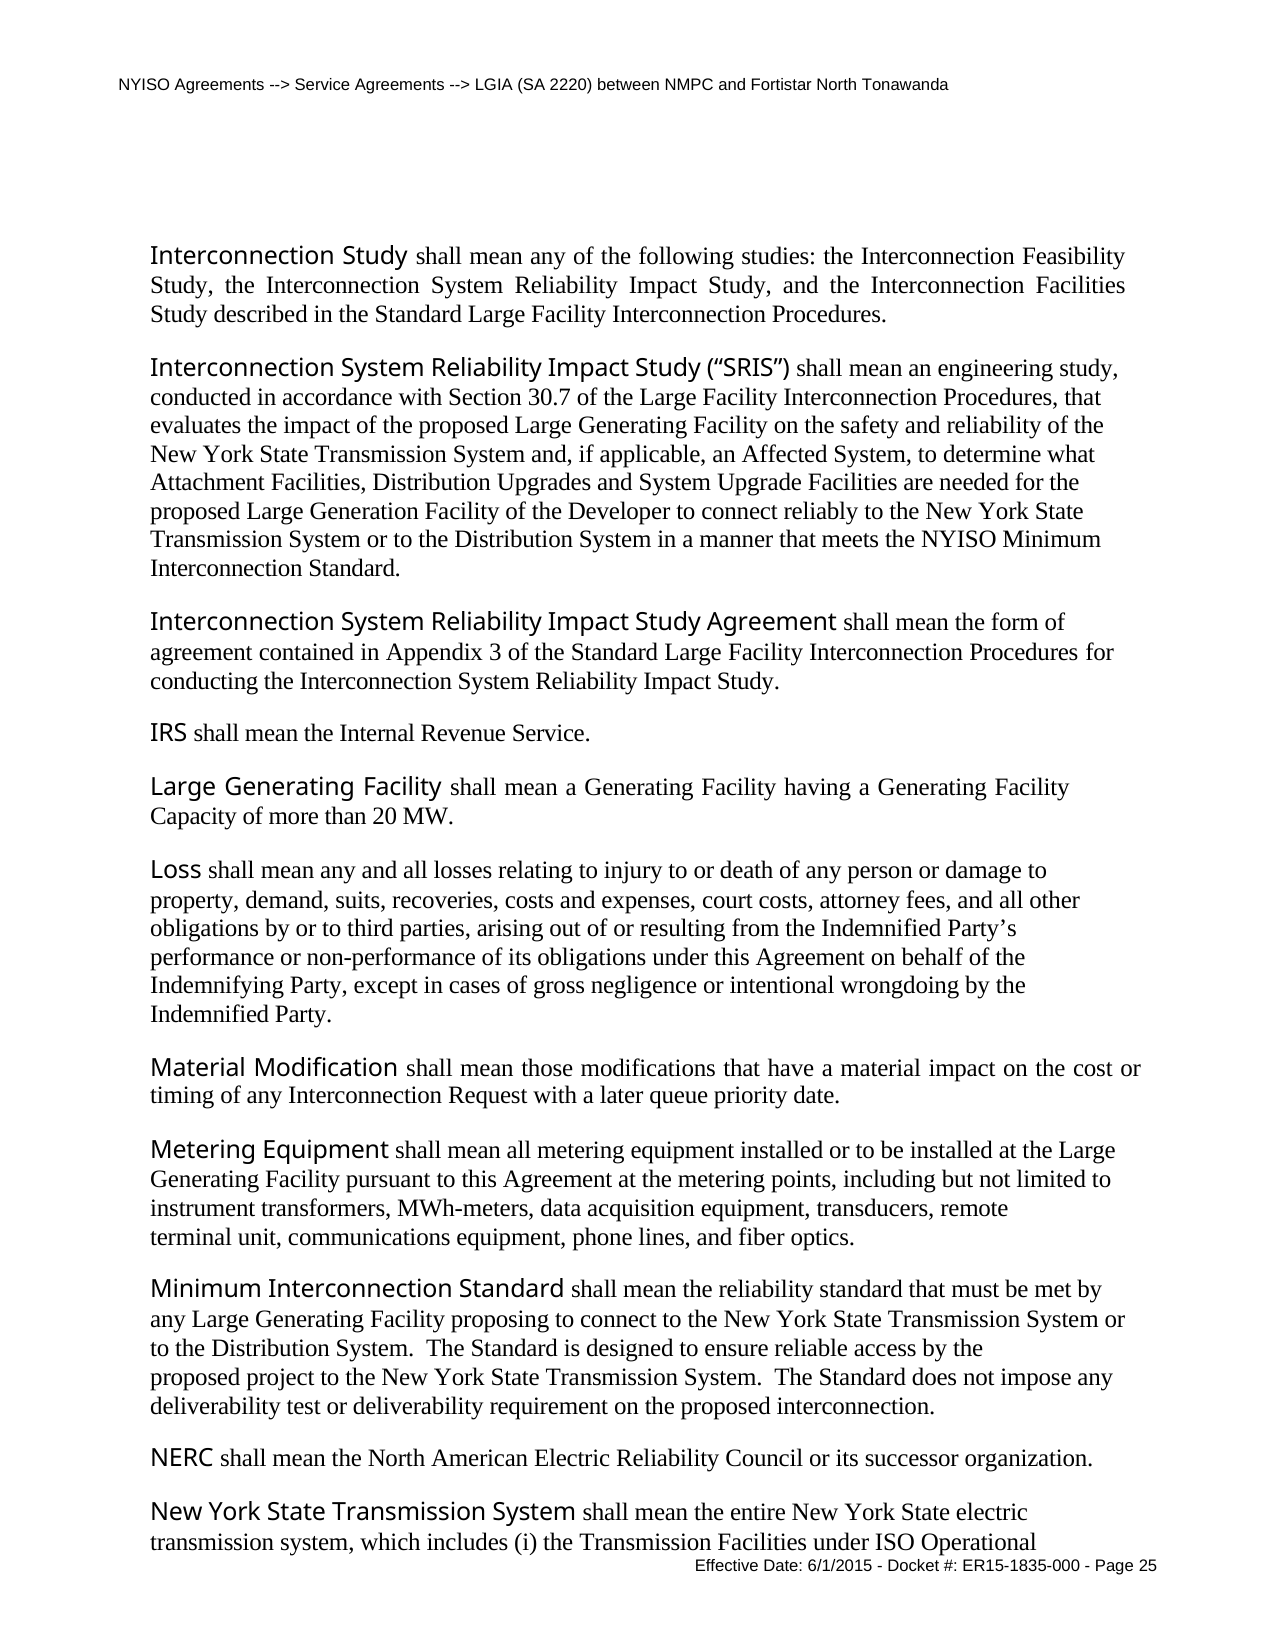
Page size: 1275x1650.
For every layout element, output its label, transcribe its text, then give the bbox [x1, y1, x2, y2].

text Metering Equipment shall mean all metering equipment installed or to be installed at the Large Generating Facility pursuant to this Agreement at the metering points, including but not limited to instrument transformers, MWh-meters, data acquisition equipment, transducers, remote terminal unit, communications equipment, phone lines, and fiber optics. [150, 1135, 1137, 1251]
text Interconnection Study shall mean any of the following studies: the Interconnection Feasibility Study, the Interconnection System Reliability Impact Study, and the Interconnection Facilities Study described in the Standard Large Facility Interconnection Procedures. [150, 241, 1126, 328]
text Interconnection System Reliability Impact Study (“SRIS”) shall mean an engineering study, conducted in accordance with Section 30.7 of the Large Facility Interconnection Procedures, that evaluates the impact of the proposed Large Generating Facility on the safety and reliability of the New York State Transmission System and, if applicable, an Affected System, to determine what Attachment Facilities, Distribution Upgrades and System Upgrade Facilities are needed for the proposed Large Generation Facility of the Developer to connect reliably to the New York State Transmission System or to the Distribution System in a manner that meets the NYISO Minimum Interconnection Standard. [150, 354, 1144, 582]
text Material Modification shall mean those modifications that have a material impact on the cost or timing of any Interconnection Request with a later queue priority date. [150, 1055, 1142, 1109]
text Large Generating Facility shall mean a Generating Facility having a Generating Facility Capacity of more than 20 MW. [150, 772, 1070, 830]
text NERC shall mean the North American Electric Reliability Council or its successor organization. [150, 1444, 1275, 1472]
text transmission system, which includes (i) the Transmission Facilities under ISO Operational [150, 1527, 1275, 1556]
text Interconnection System Reliability Impact Study Agreement shall mean the form of [150, 608, 1275, 636]
text Loss shall mean any and all losses relating to injury to or death of any person or damage to [150, 856, 1275, 884]
text any Large Generating Facility proposing to connect to the New York State Transmission System or to the Distribution System. The Standard is designed to ensure reliable access by the proposed project to the New York State Transmission System. The Standard does not impose any deliverability test or deliverability requirement on the proposed interconnection. [150, 1304, 1137, 1420]
text New York State Transmission System shall mean the entire New York State electric [150, 1498, 1275, 1527]
text property, demand, suits, recoveries, costs and expenses, court costs, attorney fees, and all other obligations by or to third parties, arising out of or resulting from the Indemnified Party’s performance or non-performance of its obligations under this Agreement on behalf of the Indemnifying Party, except in cases of gross negligence or intentional wrongdoing by the Indemnified Party. [150, 885, 1120, 1028]
text Minimum Interconnection Standard shall mean the reliability standard that must be met by [150, 1275, 1275, 1303]
text agreement contained in Appendix 3 of the Standard Large Facility Interconnection Procedures for conducting the Interconnection System Reliability Impact Study. [150, 637, 1114, 695]
text IRS shall mean the Internal Revenue Service. [150, 718, 1275, 747]
